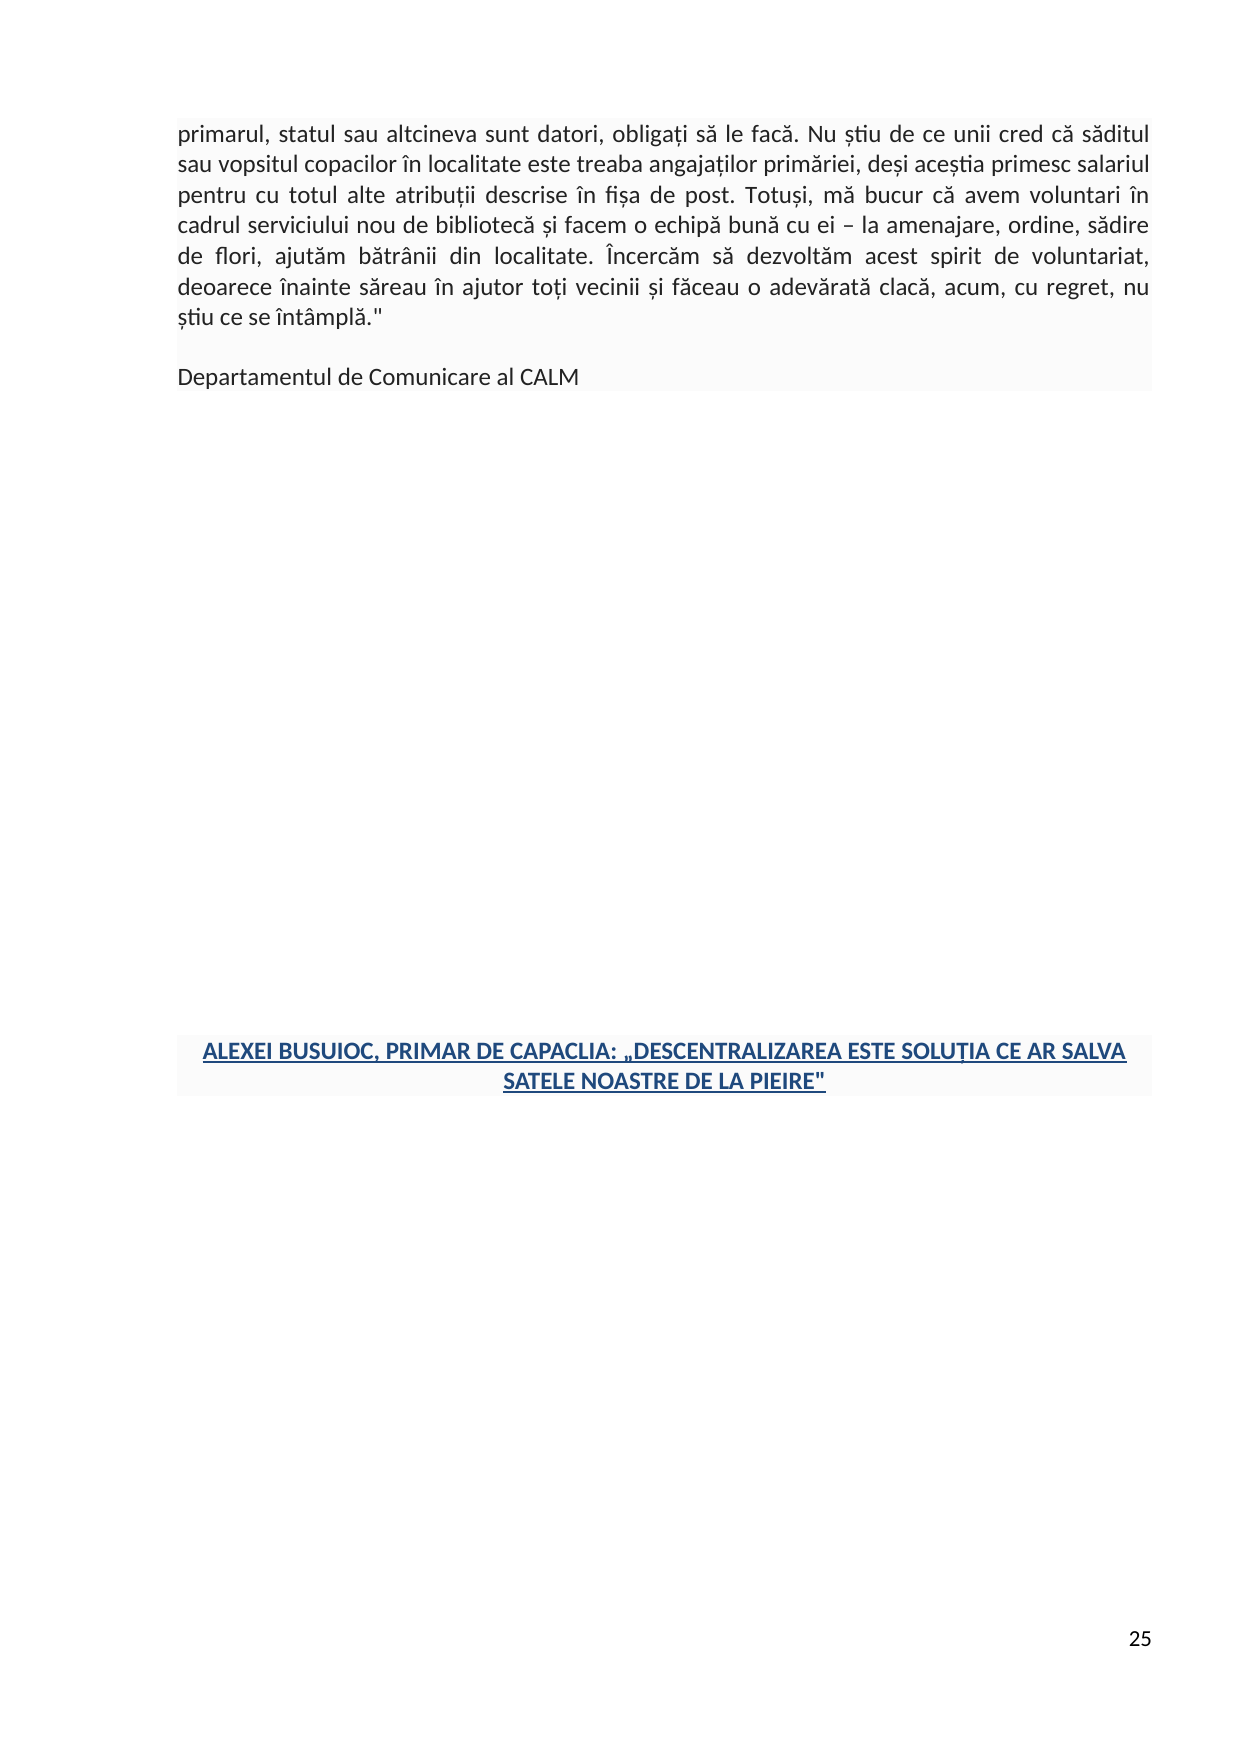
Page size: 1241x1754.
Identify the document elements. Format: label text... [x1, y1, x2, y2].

text Departamentul de Comunicare al CALM [177, 361, 1152, 391]
subtitle ALEXEI BUSUIOC, PRIMAR DE CAPACLIA: „DESCENTRALIZAREA ESTE SOLUȚIA CE AR SALVA SATELE NOASTRE DE LA PIEIRE" [177, 1035, 1152, 1096]
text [177, 118, 1152, 332]
